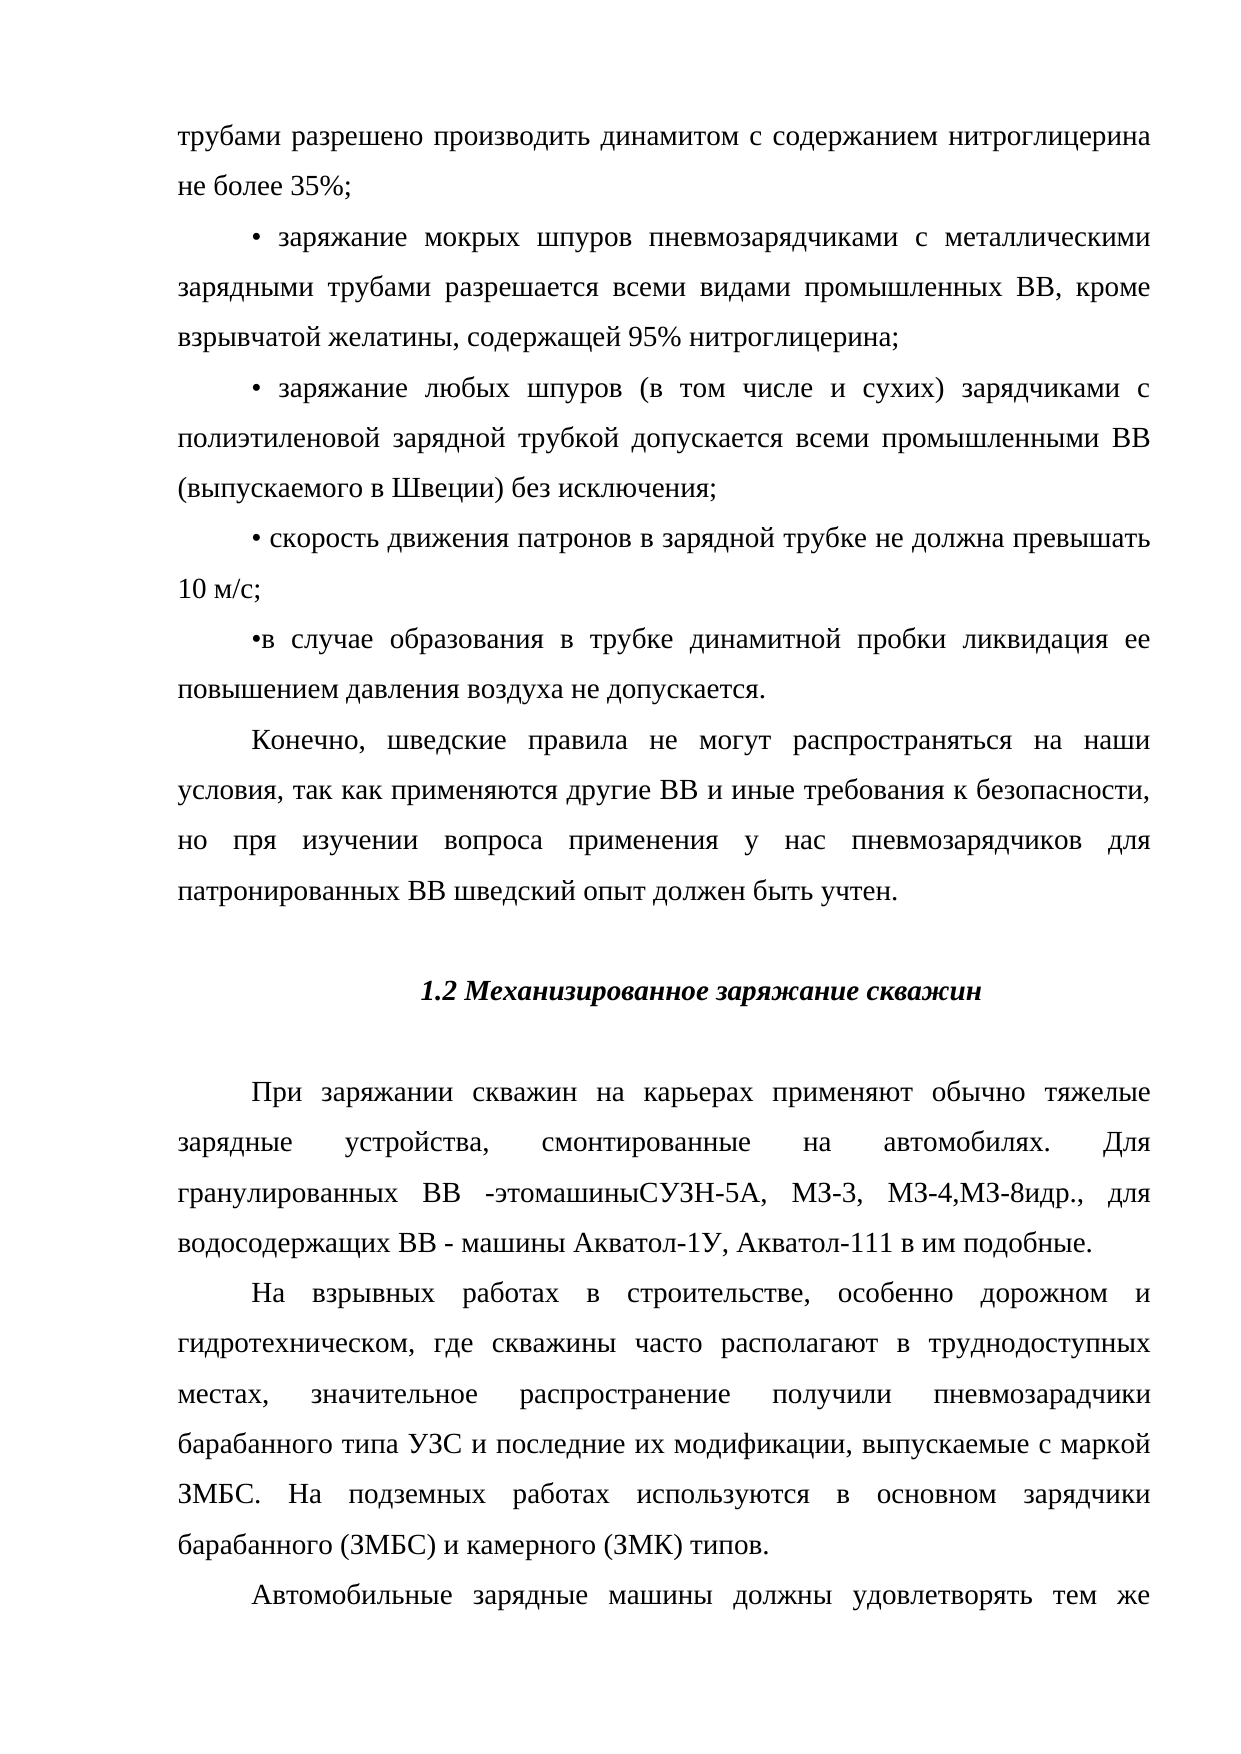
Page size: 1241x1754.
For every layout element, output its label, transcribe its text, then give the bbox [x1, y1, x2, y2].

text • заряжание любых шпуров (в том числе и сухих) зарядчиками с полиэтиленовой зарядной трубкой допускается всеми промышленными ВВ (выпускаемого в Швеции) без исключения; [177, 370, 1152, 504]
text 1.2 Механизированное заряжание скважин [177, 973, 1152, 1007]
text • скорость движения патронов в зарядной трубке не должна превышать 10 м/с; [177, 521, 1152, 604]
text • заряжание мокрых шпуров пневмозарядчиками с металлическими зарядными трубами разрешается всеми видами промышленных ВВ, кроме взрывчатой желатины, содержащей 95% нитроглицерина; [177, 219, 1152, 353]
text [177, 1577, 1152, 1611]
text На взрывных работах в строительстве, особенно дорожном и гидротехническом, где скважины часто располагают в труднодоступных местах, значительное распространение получили пневмозарадчики барабанного типа УЗС и последние их модификации, выпускаемые с маркой ЗМБС. На подземных работах используются в основном зарядчики барабанного (ЗМБС) и камерного (ЗМК) типов. [177, 1275, 1152, 1560]
text •в случае образования в трубке динамитной пробки ликвидация ее повышением давления воздуха не допускается. [177, 621, 1152, 705]
text При заряжании скважин на карьерах применяют обычно тяжелые зарядные устройства, смонтированные на автомобилях. Для гранулированных ВВ -этомашиныСУЗН-5А, МЗ-3, МЗ-4,МЗ-8идр., для водосодержащих ВВ - машины Акватол-1У, Акватол-111 в им подобные. [177, 1074, 1152, 1258]
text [177, 118, 1152, 202]
text Конечно, шведские правила не могут распространяться на наши условия, так как применяются другие ВВ и иные требования к безопасности, но пря изучении вопроса применения у нас пневмозарядчиков для патронированных ВВ шведский опыт должен быть учтен. [177, 722, 1152, 906]
